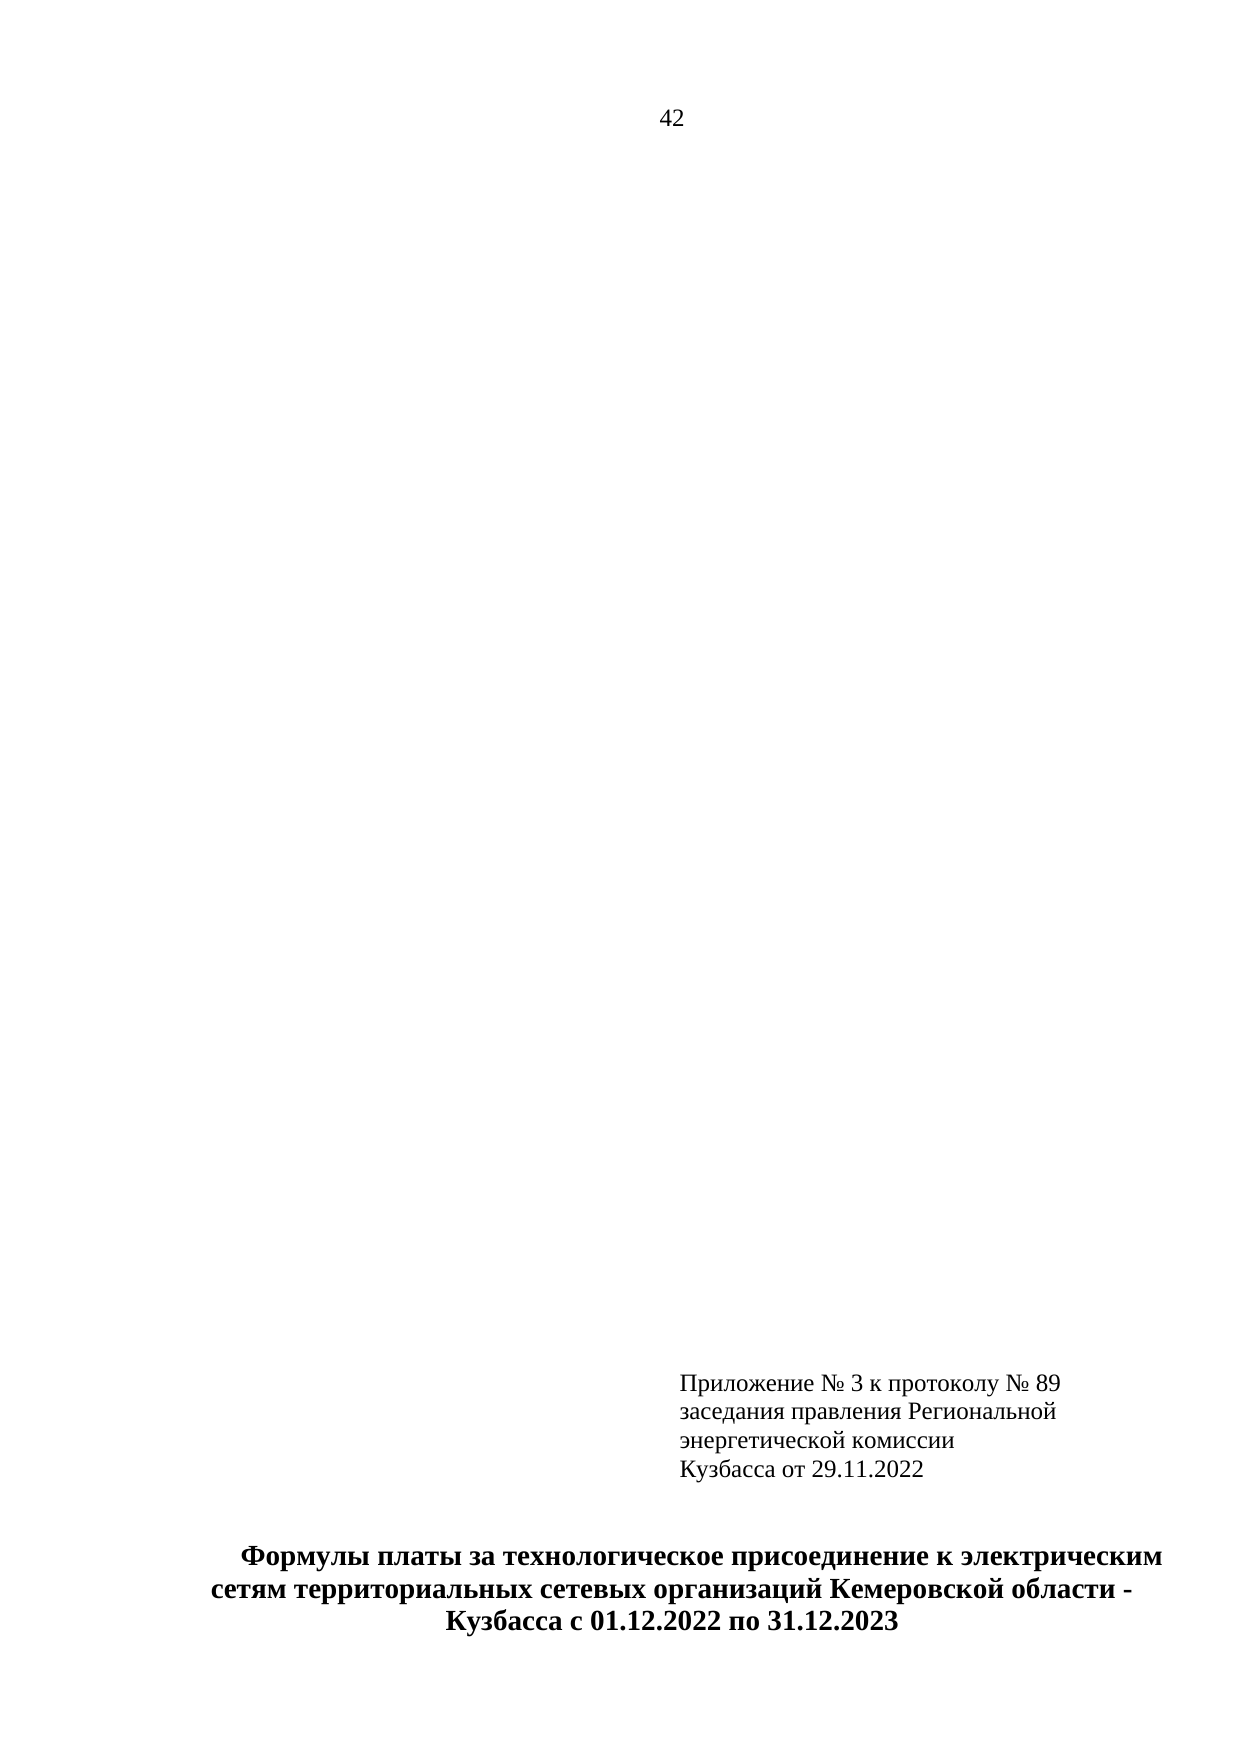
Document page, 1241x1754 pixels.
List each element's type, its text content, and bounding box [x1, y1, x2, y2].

text заседания правления Региональной [0, 1396, 1240, 1425]
text энергетической комиссии [0, 1425, 1240, 1454]
text Кузбасса от 29.11.2022 [0, 1454, 1240, 1483]
text Приложение № 3 к протоколу № 89 [0, 1368, 1240, 1396]
text Формулы платы за технологическое присоединение к электрическим сетям территориальных сетевых организаций Кемеровской области - Кузбасса с 01.12.2022 по 31.12.2023 [162, 1540, 1181, 1637]
